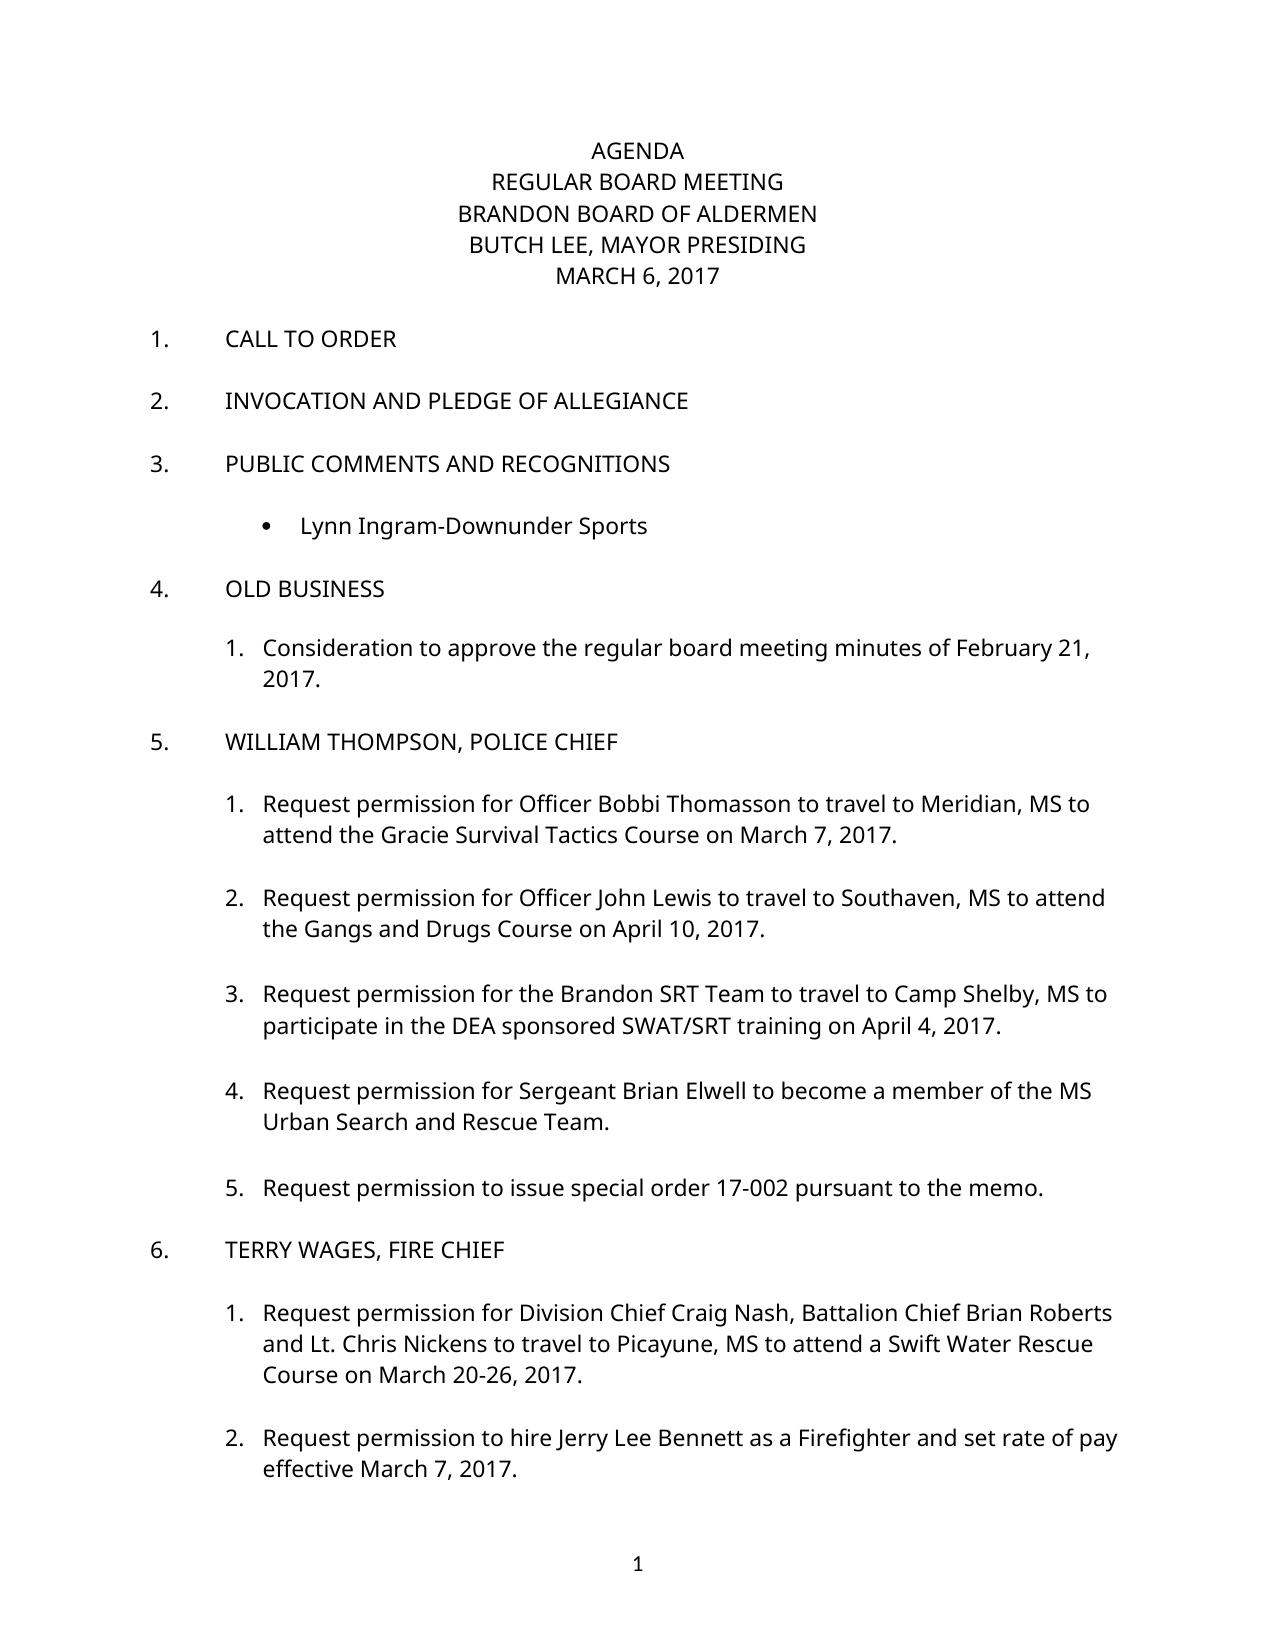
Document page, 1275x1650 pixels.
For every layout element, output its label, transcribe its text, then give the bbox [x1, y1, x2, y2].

text BUTCH LEE, MAYOR PRESIDING [150, 229, 1125, 260]
list Consideration to approve the regular board meeting minutes of February 21, 2017. [225, 632, 1125, 694]
text 6. TERRY WAGES, FIRE CHIEF [150, 1234, 1125, 1265]
text MARCH 6, 2017 [150, 260, 1125, 291]
list Request permission to issue special order 17-002 pursuant to the memo. [225, 1171, 1125, 1203]
list Request permission for Officer John Lewis to travel to Southaven, MS to attend the Gangs and Drugs Course on April 10, 2017. [225, 882, 1125, 944]
text AGENDA [150, 135, 1125, 166]
text REGULAR BOARD MEETING [150, 166, 1125, 197]
list Request permission for the Brandon SRT Team to travel to Camp Shelby, MS to participate in the DEA sponsored SWAT/SRT training on April 4, 2017. [225, 978, 1125, 1041]
text 1. CALL TO ORDER [150, 322, 1125, 354]
list Request permission for Sergeant Brian Elwell to become a member of the MS Urban Search and Rescue Team. [225, 1075, 1125, 1137]
text BRANDON BOARD OF ALDERMEN [150, 197, 1125, 229]
text 4. OLD BUSINESS [150, 572, 1125, 604]
list Request permission for Officer Bobbi Thomasson to travel to Meridian, MS to attend the Gracie Survival Tactics Course on March 7, 2017. [225, 788, 1125, 851]
text 3. PUBLIC COMMENTS AND RECOGNITIONS [150, 447, 1125, 479]
list Request permission to hire Jerry Lee Bennett as a Firefighter and set rate of pay effective March 7, 2017. [225, 1421, 1125, 1484]
list Request permission for Division Chief Craig Nash, Battalion Chief Brian Roberts and Lt. Chris Nickens to travel to Picayune, MS to attend a Swift Water Rescue Course on March 20-26, 2017. [225, 1296, 1125, 1390]
list Lynn Ingram-Downunder Sports [262, 510, 1125, 541]
text 2. INVOCATION AND PLEDGE OF ALLEGIANCE [150, 385, 1125, 416]
text 5. WILLIAM THOMPSON, POLICE CHIEF [150, 726, 1125, 757]
